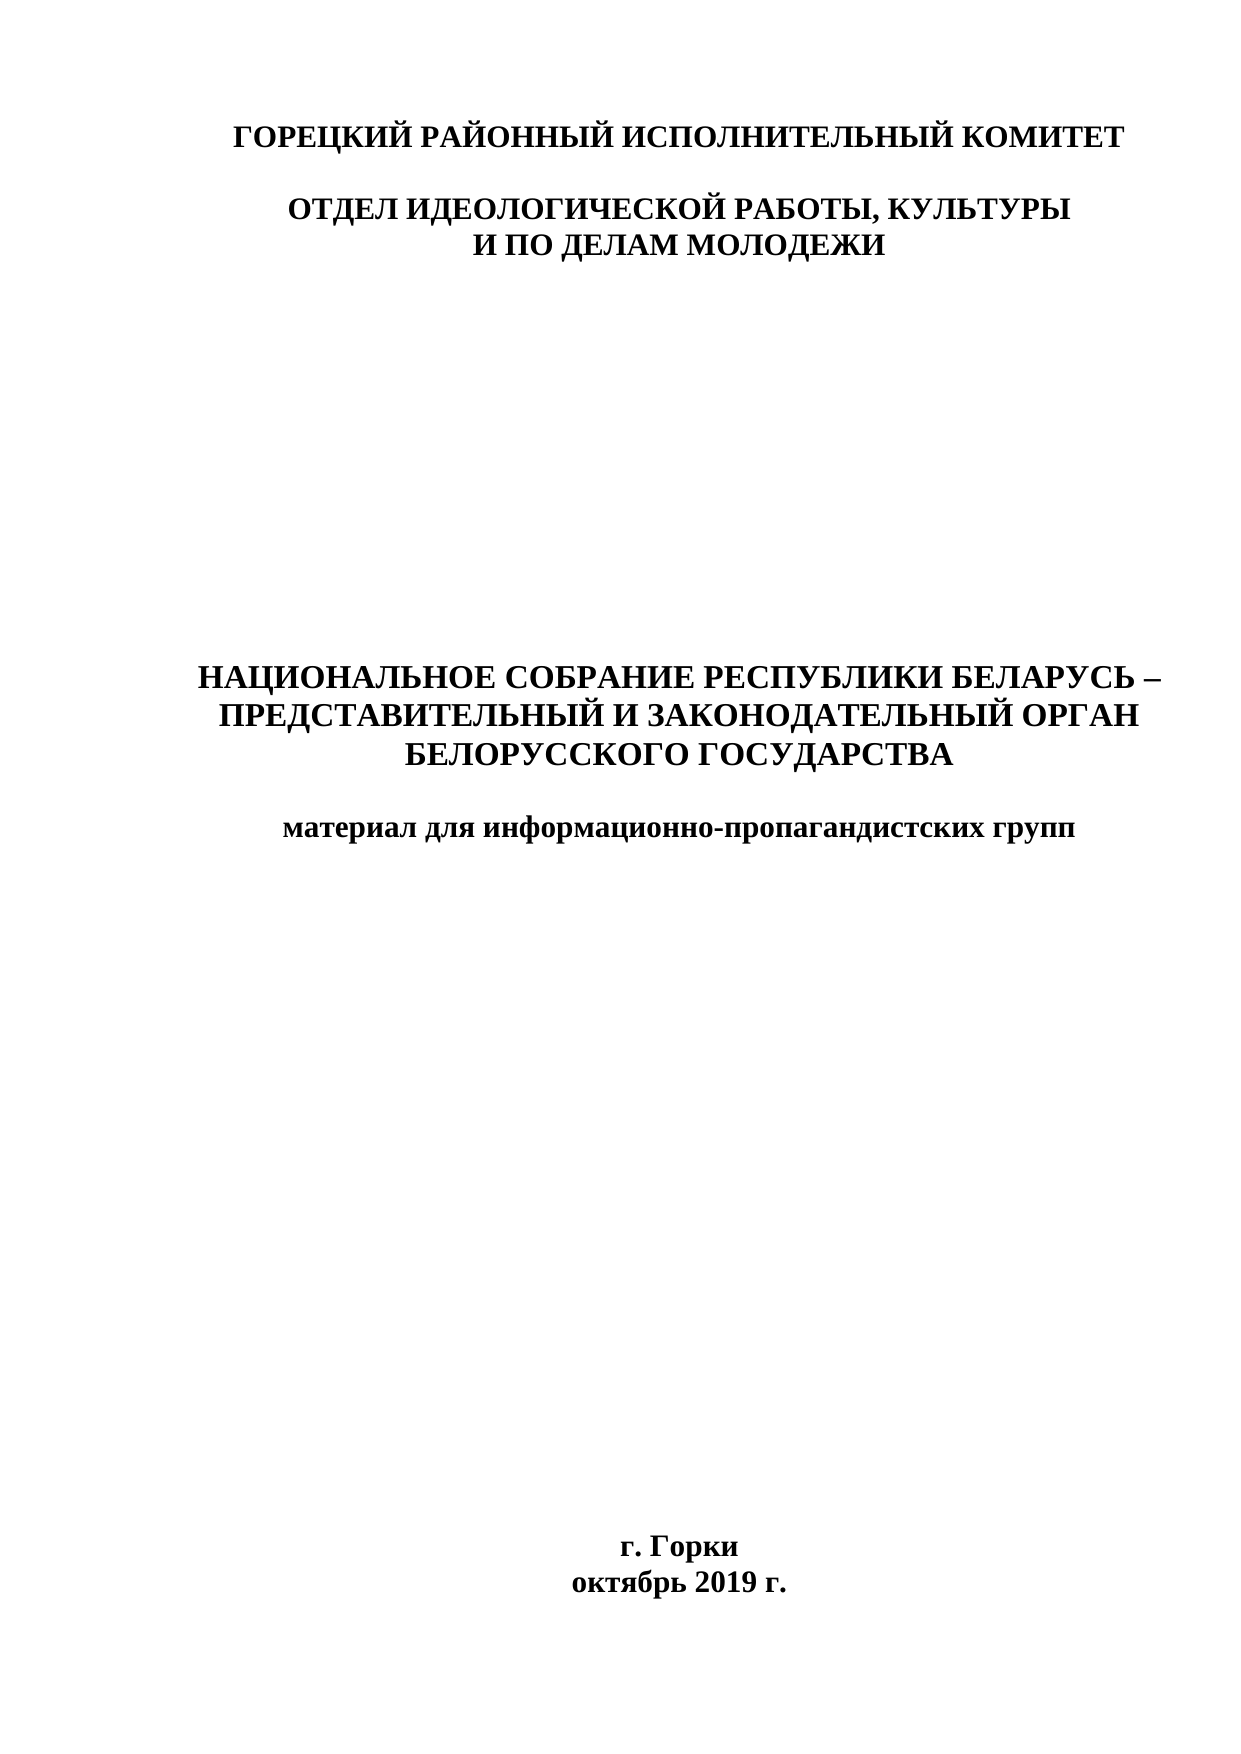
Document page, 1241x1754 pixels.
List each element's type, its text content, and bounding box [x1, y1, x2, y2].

text октябрь 2019 г. [177, 1563, 1181, 1599]
text ОТДЕЛ ИДЕОЛОГИЧЕСКОЙ РАБОТЫ, КУЛЬТУРЫ [177, 190, 1181, 226]
text материал для информационно-пропагандистских групп [177, 808, 1181, 844]
text И ПО ДЕЛАМ МОЛОДЕЖИ [177, 226, 1181, 262]
text г. Горки [177, 1527, 1181, 1563]
text ГОРЕЦКИЙ РАЙОННЫЙ ИСПОЛНИТЕЛЬНЫЙ КОМИТЕТ [177, 118, 1181, 154]
text НАЦИОНАЛЬНОЕ СОБРАНИЕ РЕСПУБЛИКИ БЕЛАРУСЬ – ПРЕДСТАВИТЕЛЬНЫЙ И ЗАКОНОДАТЕЛЬНЫЙ ОРГАН БЕЛОРУССКОГО ГОСУДАРСТВА [177, 657, 1181, 772]
